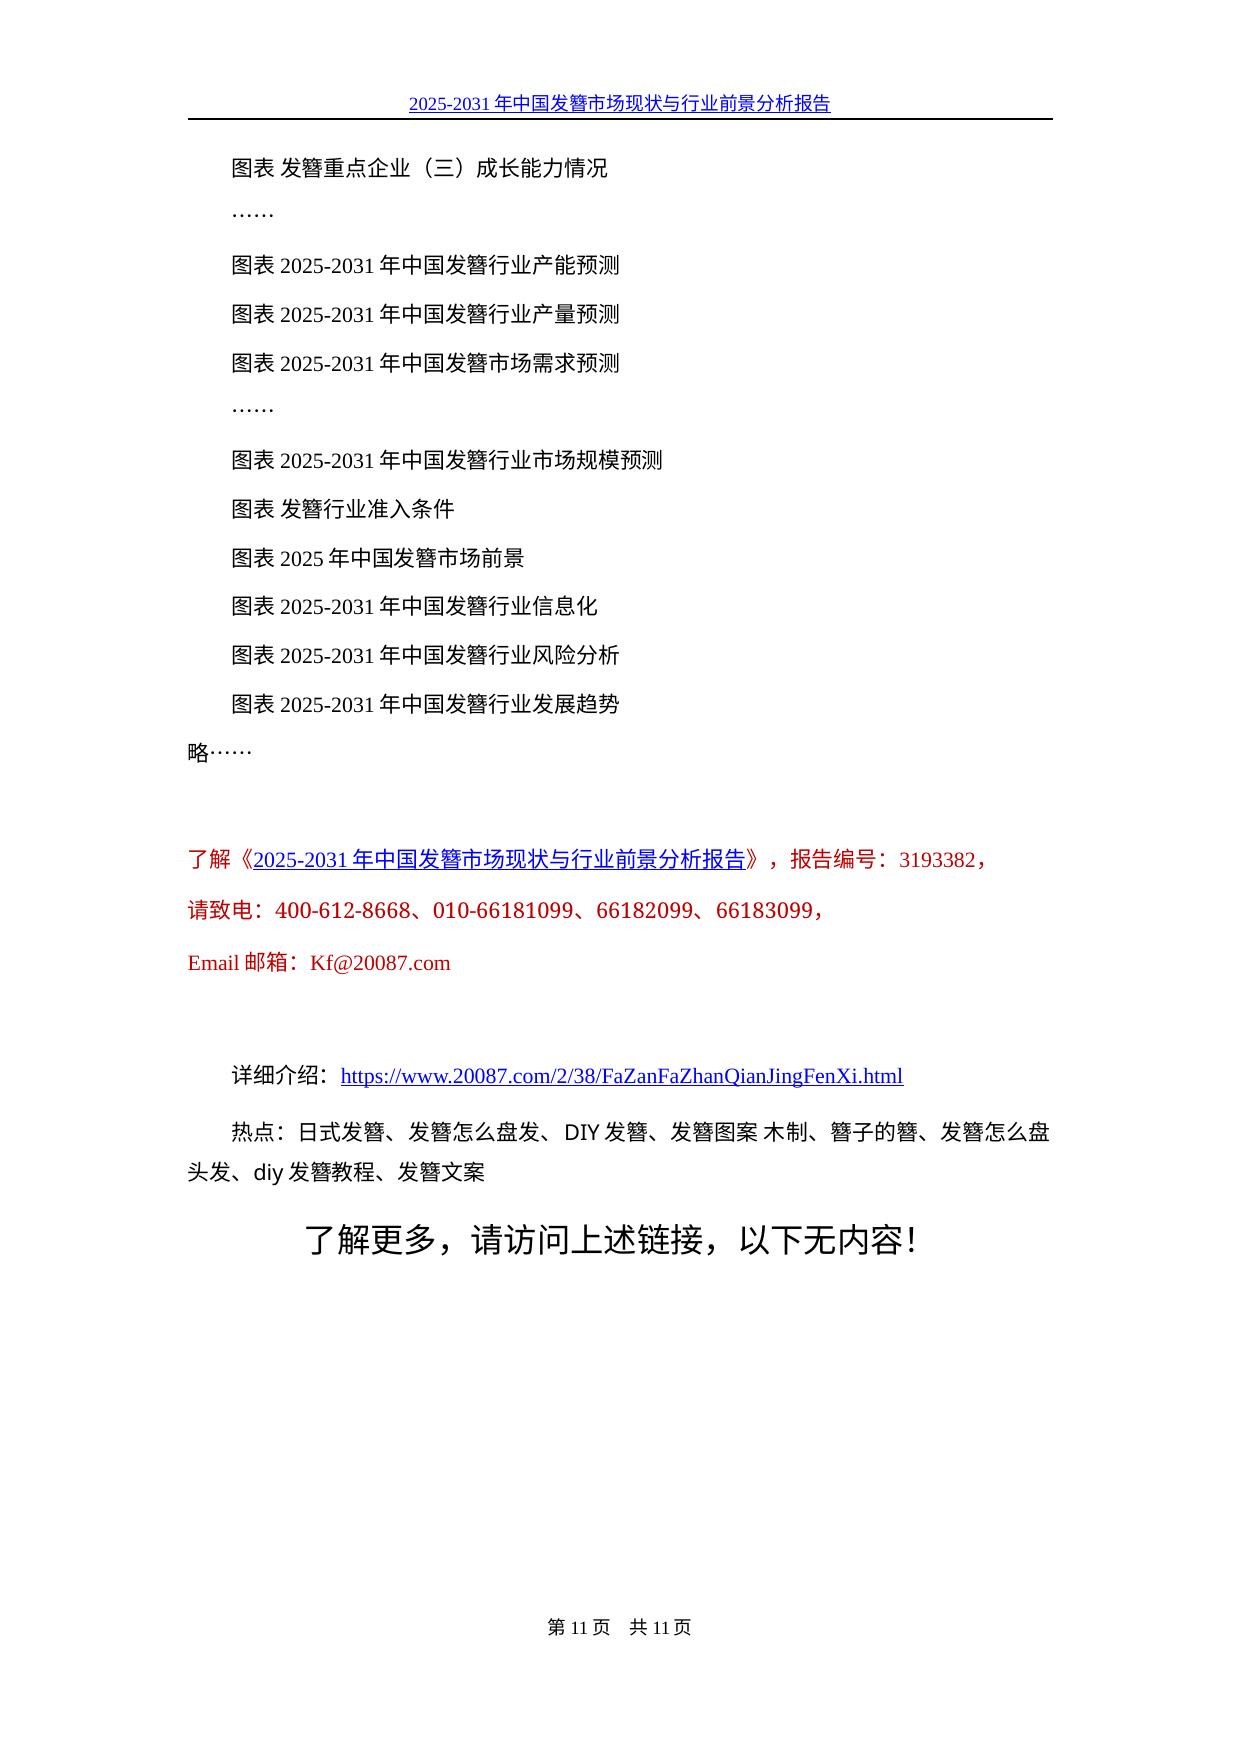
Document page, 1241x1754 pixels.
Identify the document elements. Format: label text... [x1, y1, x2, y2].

text 详细介绍：https://www.20087.com/2/38/FaZanFaZhanQianJingFenXi.html [187, 1058, 1053, 1090]
text Email邮箱：Kf@20087.com [187, 945, 1053, 977]
text 了解《2025-2031年中国发簪市场现状与行业前景分析报告》，报告编号：3193382， [187, 842, 1053, 874]
title 了解更多，请访问上述链接，以下无内容！ [187, 1205, 1053, 1270]
text 请致电：400-612-8668、010-66181099、66182099、66183099， [187, 893, 1053, 926]
text 热点：日式发簪、发簪怎么盘发、DIY发簪、发簪图案 木制、簪子的簪、发簪怎么盘头发、diy发簪教程、发簪文案 [187, 1114, 1053, 1187]
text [187, 150, 1053, 768]
